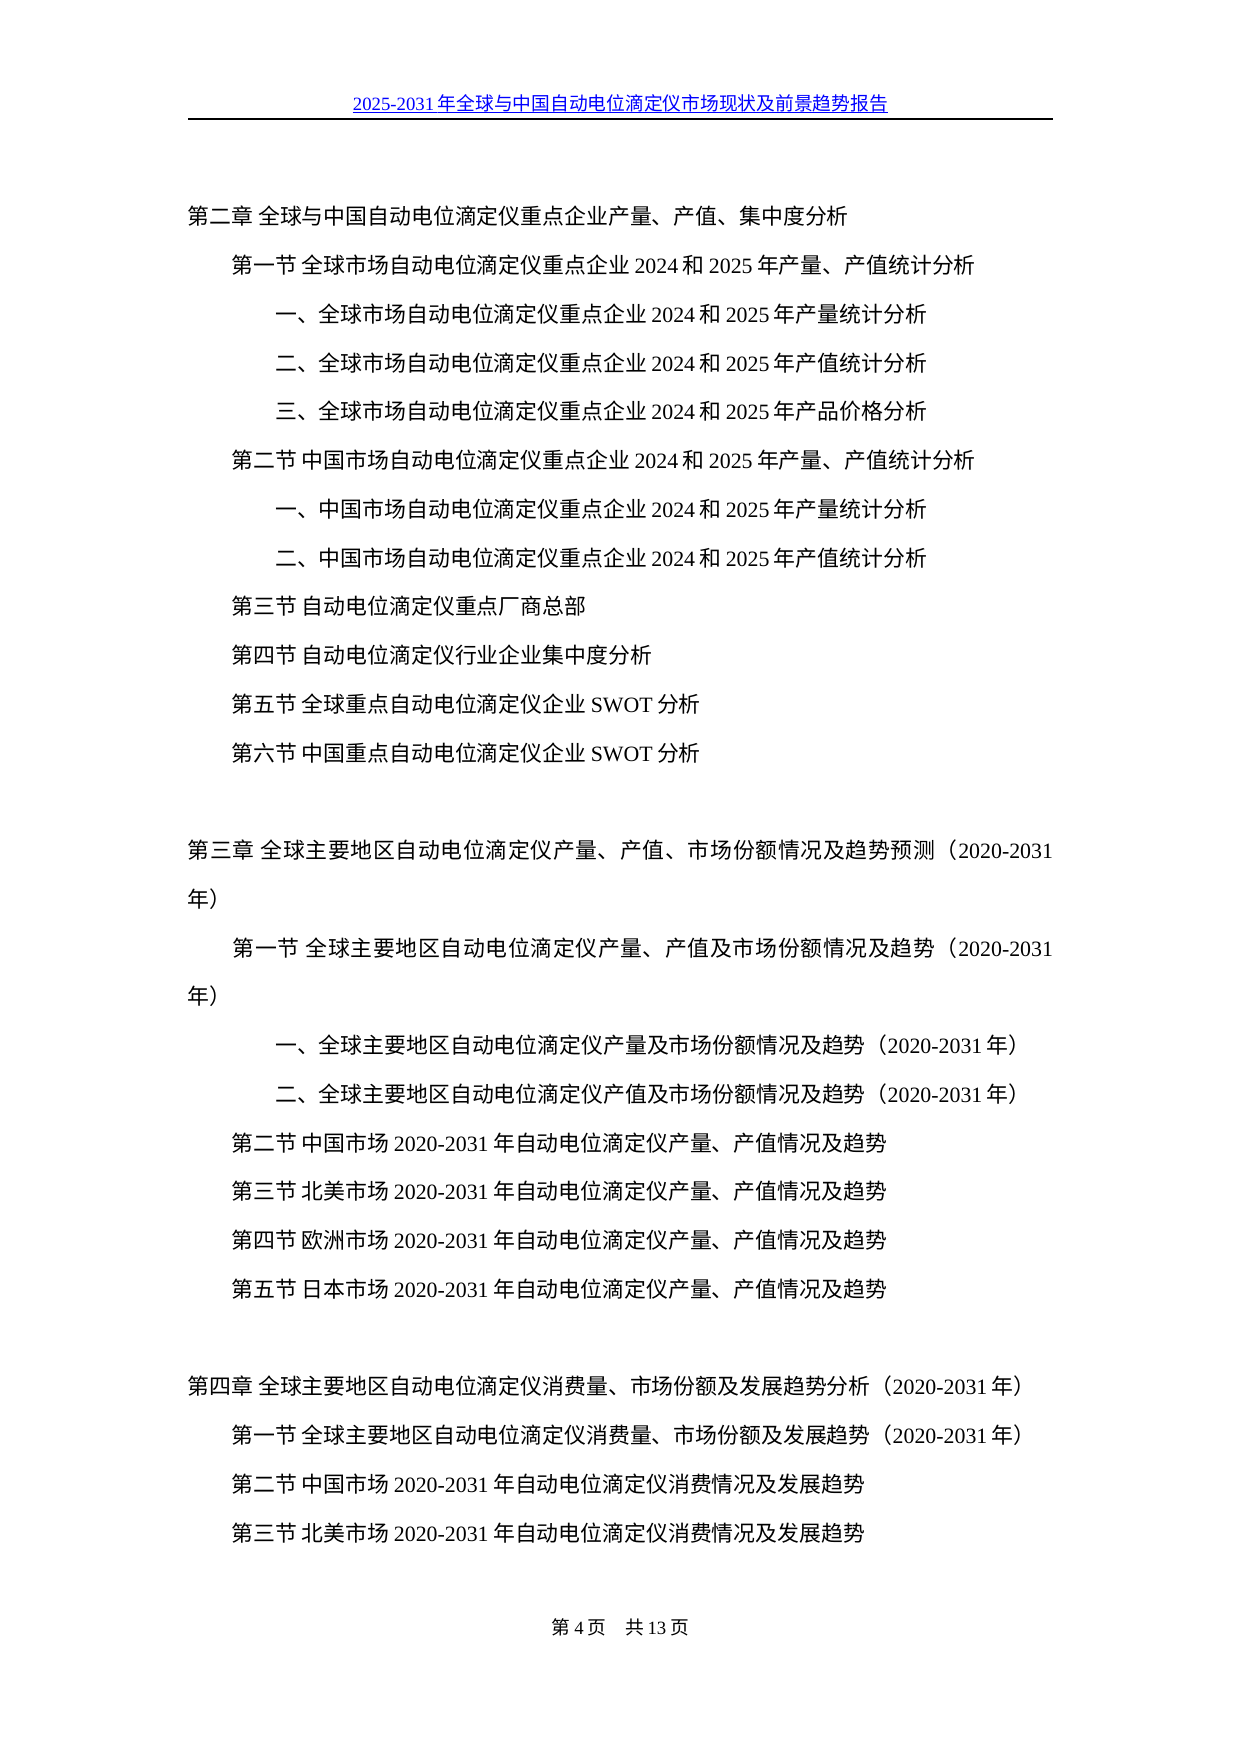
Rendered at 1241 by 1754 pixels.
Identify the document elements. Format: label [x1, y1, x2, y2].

text [187, 150, 1053, 1548]
